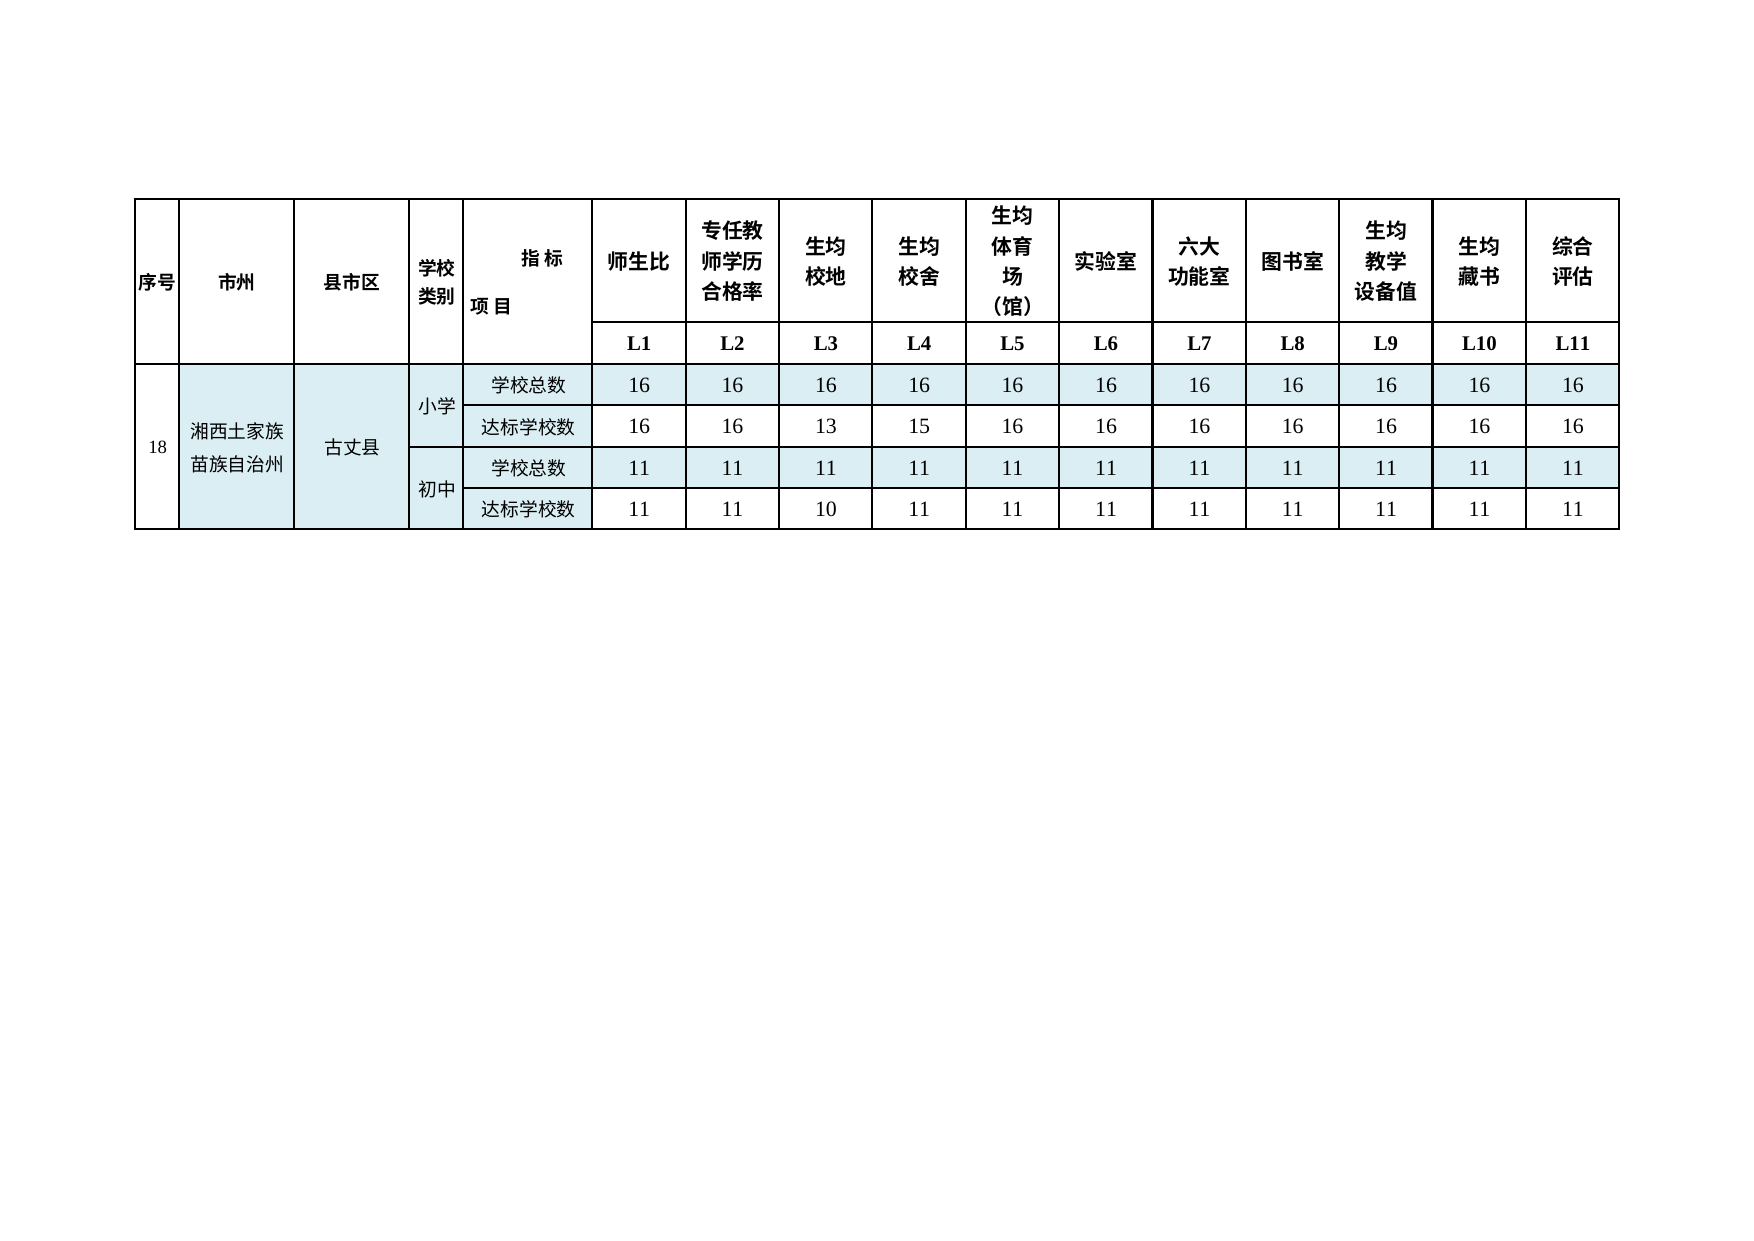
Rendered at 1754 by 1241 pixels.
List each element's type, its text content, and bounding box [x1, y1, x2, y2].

table_cell 11 [1434, 489, 1525, 528]
table_cell 11 [687, 448, 778, 487]
table_cell 18 [136, 365, 178, 528]
table_cell L11 [1527, 323, 1618, 363]
table_header 专任教 师学历 合格率 [687, 200, 778, 321]
table_cell 11 [967, 448, 1058, 487]
table_cell 13 [780, 406, 871, 446]
table_header 六大 功能室 [1154, 200, 1245, 321]
table_cell 16 [593, 365, 685, 404]
table_cell 16 [1527, 406, 1618, 446]
table_cell 16 [1154, 406, 1245, 446]
table_header 生均 校地 [780, 200, 871, 321]
table_cell 11 [593, 448, 685, 487]
table_cell 16 [780, 365, 871, 404]
table_header 市州 [180, 200, 293, 363]
table_cell 11 [1340, 448, 1431, 487]
table_cell 11 [873, 448, 965, 487]
table_cell 湘西土家族苗族自治州 [180, 365, 293, 528]
table_cell L8 [1247, 323, 1338, 363]
table_cell 16 [687, 365, 778, 404]
table_header 指 标 项 目 [464, 200, 591, 363]
table_cell 16 [1154, 365, 1245, 404]
table_cell L6 [1060, 323, 1151, 363]
table_cell 16 [1340, 365, 1431, 404]
table_cell 古丈县 [295, 365, 408, 528]
table_header 生均 体育 场（馆） [967, 200, 1058, 321]
table_cell 达标学校数 [464, 489, 591, 528]
table_cell 学校总数 [464, 365, 591, 404]
table_header 县市区 [295, 200, 408, 363]
table_cell 16 [967, 365, 1058, 404]
table_cell 16 [1434, 365, 1525, 404]
table_cell 小学 [410, 365, 462, 446]
table_cell 11 [1060, 489, 1151, 528]
table_cell 10 [780, 489, 871, 528]
table_header 综合 评估 [1527, 200, 1618, 321]
table_cell 16 [1434, 406, 1525, 446]
table_cell 16 [1060, 365, 1151, 404]
table_cell 11 [687, 489, 778, 528]
table_header 图书室 [1247, 200, 1338, 321]
table_cell L9 [1340, 323, 1431, 363]
table_cell 11 [780, 448, 871, 487]
table_cell L2 [687, 323, 778, 363]
table_cell 16 [873, 365, 965, 404]
table_cell 学校总数 [464, 448, 591, 487]
table_header 实验室 [1060, 200, 1151, 321]
table_header 生均 教学 设备值 [1340, 200, 1431, 321]
table_cell 11 [873, 489, 965, 528]
table_cell 11 [967, 489, 1058, 528]
table_cell 11 [1154, 489, 1245, 528]
table_header 生均 校舍 [873, 200, 965, 321]
table_cell 16 [967, 406, 1058, 446]
table_cell 达标学校数 [464, 406, 591, 446]
table_cell 11 [1340, 489, 1431, 528]
table_cell 16 [1527, 365, 1618, 404]
table_cell 15 [873, 406, 965, 446]
table_cell 初中 [410, 448, 462, 528]
table_cell 11 [1247, 489, 1338, 528]
table_cell 16 [1247, 406, 1338, 446]
table_cell 11 [593, 489, 685, 528]
table_cell L4 [873, 323, 965, 363]
table_cell L1 [593, 323, 685, 363]
table_cell L3 [780, 323, 871, 363]
table_cell 16 [593, 406, 685, 446]
table_cell 11 [1434, 448, 1525, 487]
table_cell 16 [1060, 406, 1151, 446]
table_cell 16 [1247, 365, 1338, 404]
table_cell L7 [1154, 323, 1245, 363]
table_header 师生比 [593, 200, 685, 321]
table_cell 11 [1527, 448, 1618, 487]
table_header 序号 [136, 200, 178, 363]
table_cell 11 [1060, 448, 1151, 487]
table_cell L5 [967, 323, 1058, 363]
table_cell 11 [1154, 448, 1245, 487]
table_header 学校 类别 [410, 200, 462, 363]
table_cell 11 [1527, 489, 1618, 528]
table_cell 11 [1247, 448, 1338, 487]
table_cell 16 [1340, 406, 1431, 446]
table_cell 16 [687, 406, 778, 446]
table_cell L10 [1434, 323, 1525, 363]
table_header 生均 藏书 [1434, 200, 1525, 321]
